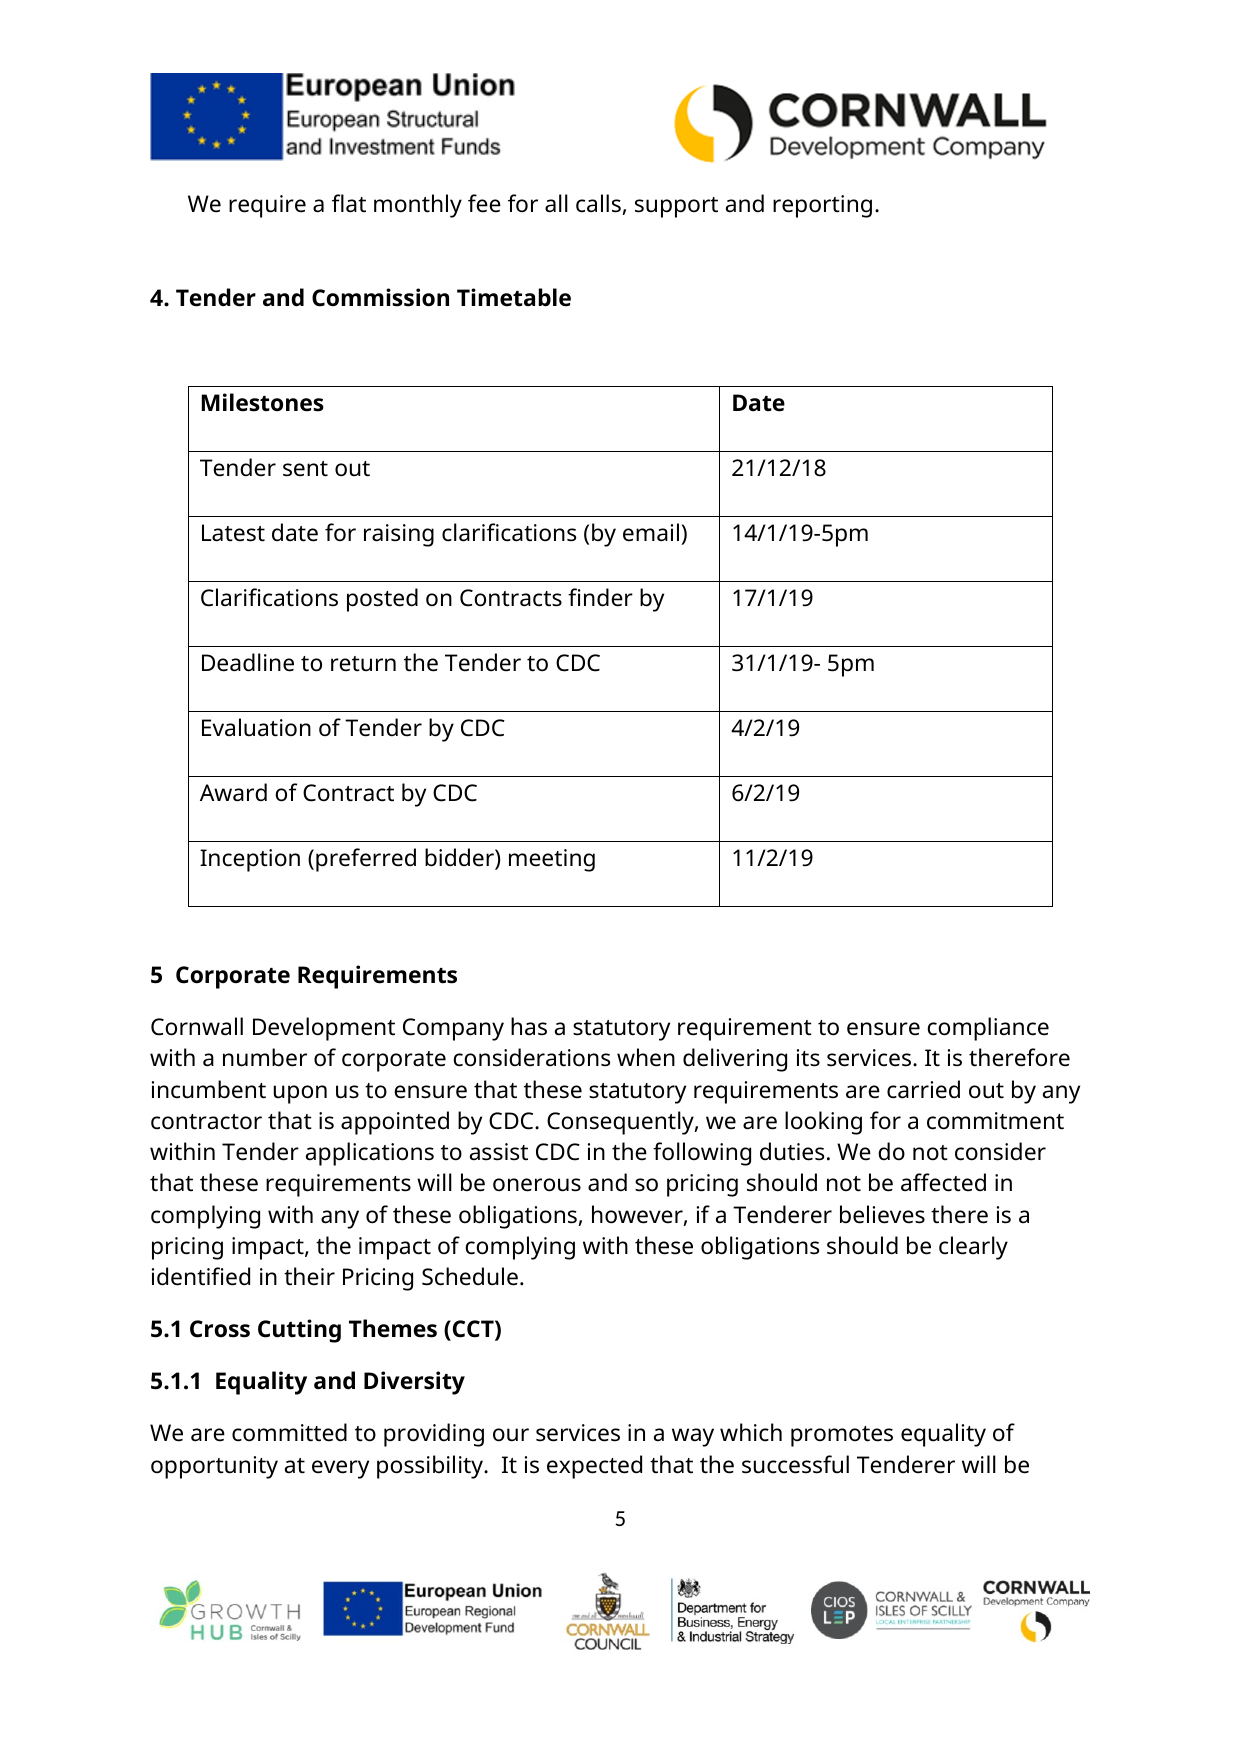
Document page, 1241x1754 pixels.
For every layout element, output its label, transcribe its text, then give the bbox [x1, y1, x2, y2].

list We require a flat monthly fee for all calls, support and reporting. [150, 188, 1090, 219]
table_header Milestones [189, 387, 719, 451]
table_cell 17/1/19 [720, 582, 1052, 646]
table_cell 6/2/19 [720, 777, 1052, 841]
table_cell 11/2/19 [720, 842, 1052, 906]
table_cell Award of Contract by CDC [189, 777, 719, 841]
table_cell 14/1/19-5pm [720, 517, 1052, 581]
table_cell 4/2/19 [720, 712, 1052, 776]
text 5.1.1 Equality and Diversity [150, 1365, 1090, 1397]
table_cell Clarifications posted on Contracts finder by [189, 582, 719, 646]
table_cell Deadline to return the Tender to CDC [189, 647, 719, 711]
picture [150, 1556, 1091, 1656]
picture [669, 83, 1048, 164]
table_cell 31/1/19- 5pm [720, 647, 1052, 711]
table_cell Inception (preferred bidder) meeting [189, 842, 719, 906]
table_cell 21/12/18 [720, 452, 1052, 516]
table_cell Latest date for raising clarifications (by email) [189, 517, 719, 581]
text 5 Corporate Requirements [150, 959, 1090, 990]
text Cornwall Development Company has a statutory requirement to ensure compliance with a number of corporate considerations when delivering its services. It is therefore incumbent upon us to ensure that these statutory requirements are carried out by any contractor that is appointed by CDC. Consequently, we are looking for a commitment within Tender applications to assist CDC in the following duties. We do not consider that these requirements will be onerous and so pricing should not be affected in complying with any of these obligations, however, if a Tenderer believes there is a pricing impact, the impact of complying with these obligations should be clearly identified in their Pricing Schedule. [150, 1011, 1090, 1292]
table_header Date [720, 387, 1052, 451]
picture [150, 73, 518, 164]
table_cell Tender sent out [189, 452, 719, 516]
text 5.1 Cross Cutting Themes (CCT) [150, 1313, 1090, 1344]
table_cell Evaluation of Tender by CDC [189, 712, 719, 776]
text 4. Tender and Commission Timetable [150, 282, 1090, 313]
